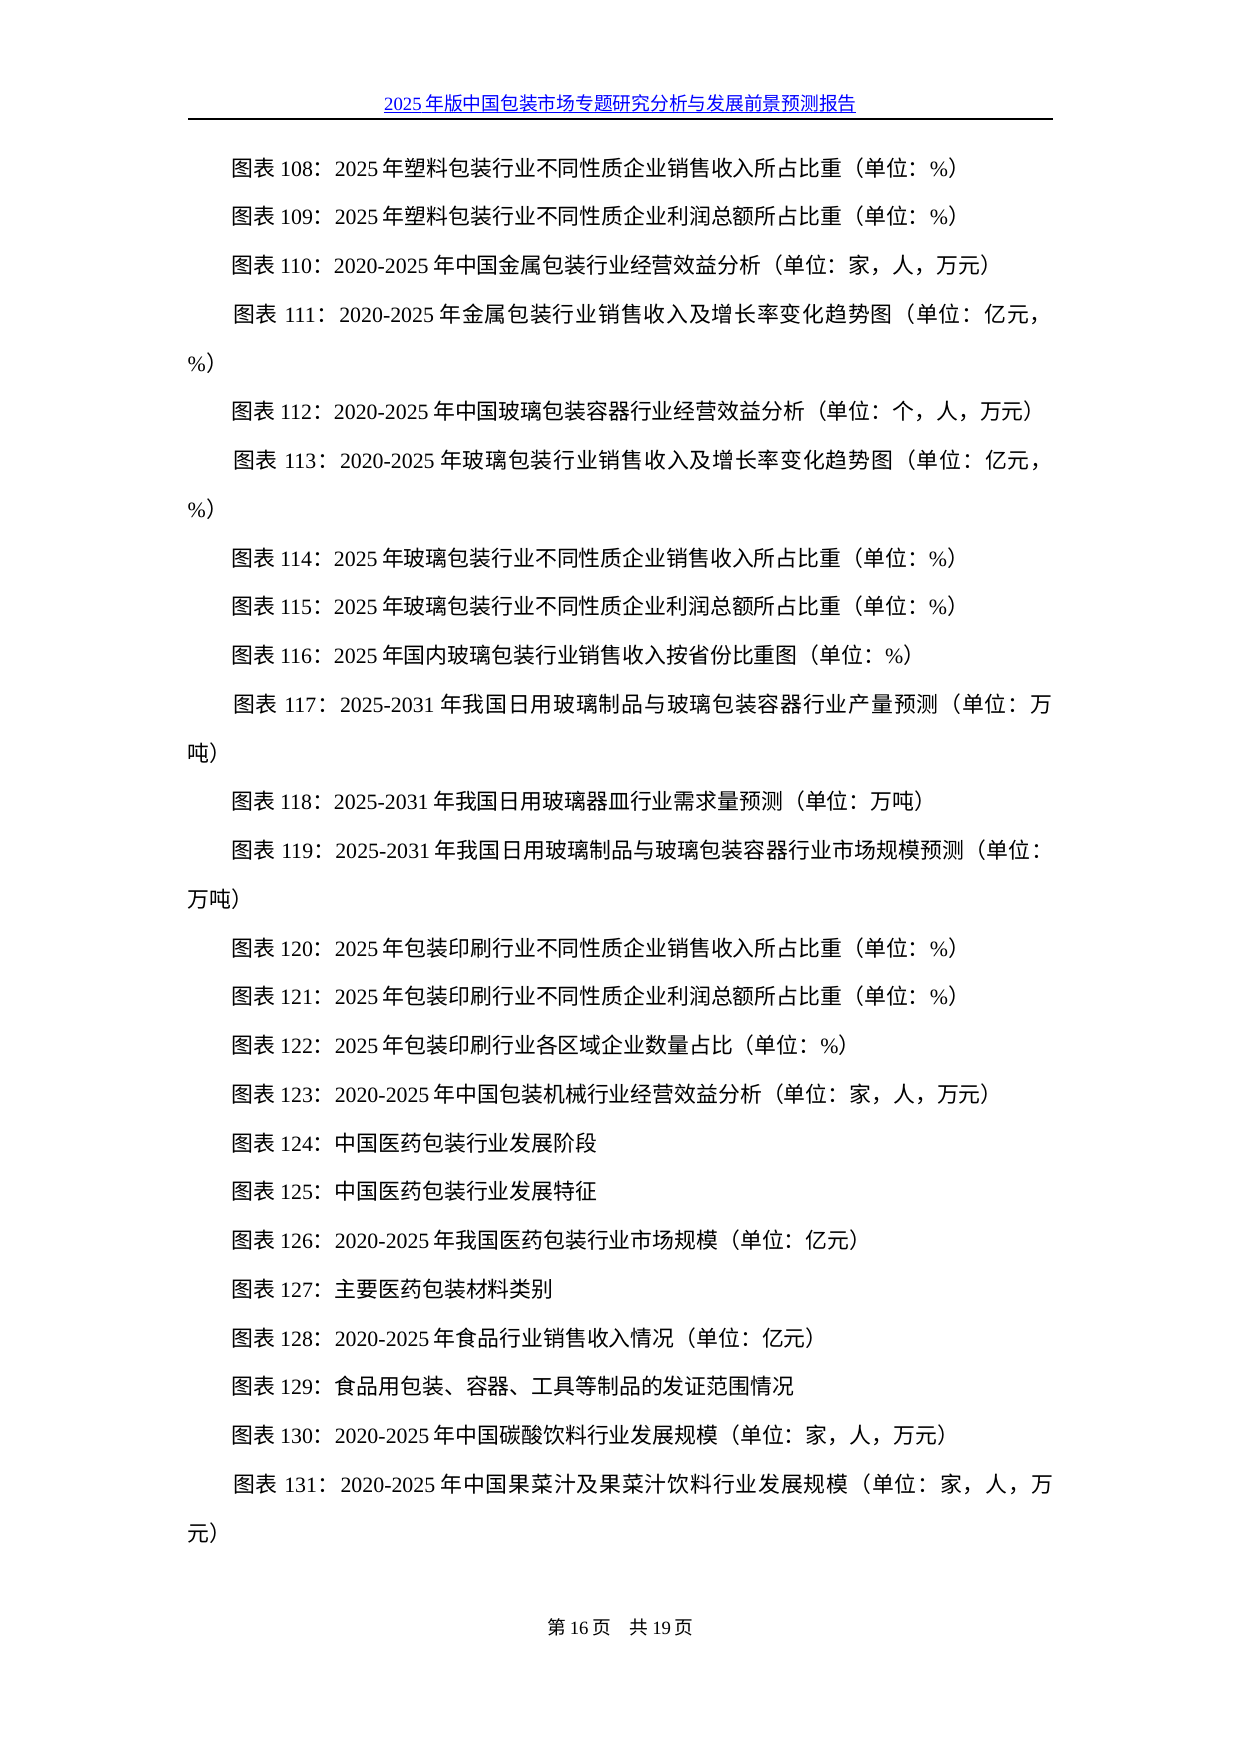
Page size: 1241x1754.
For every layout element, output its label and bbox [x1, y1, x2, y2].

text [187, 150, 1053, 1548]
